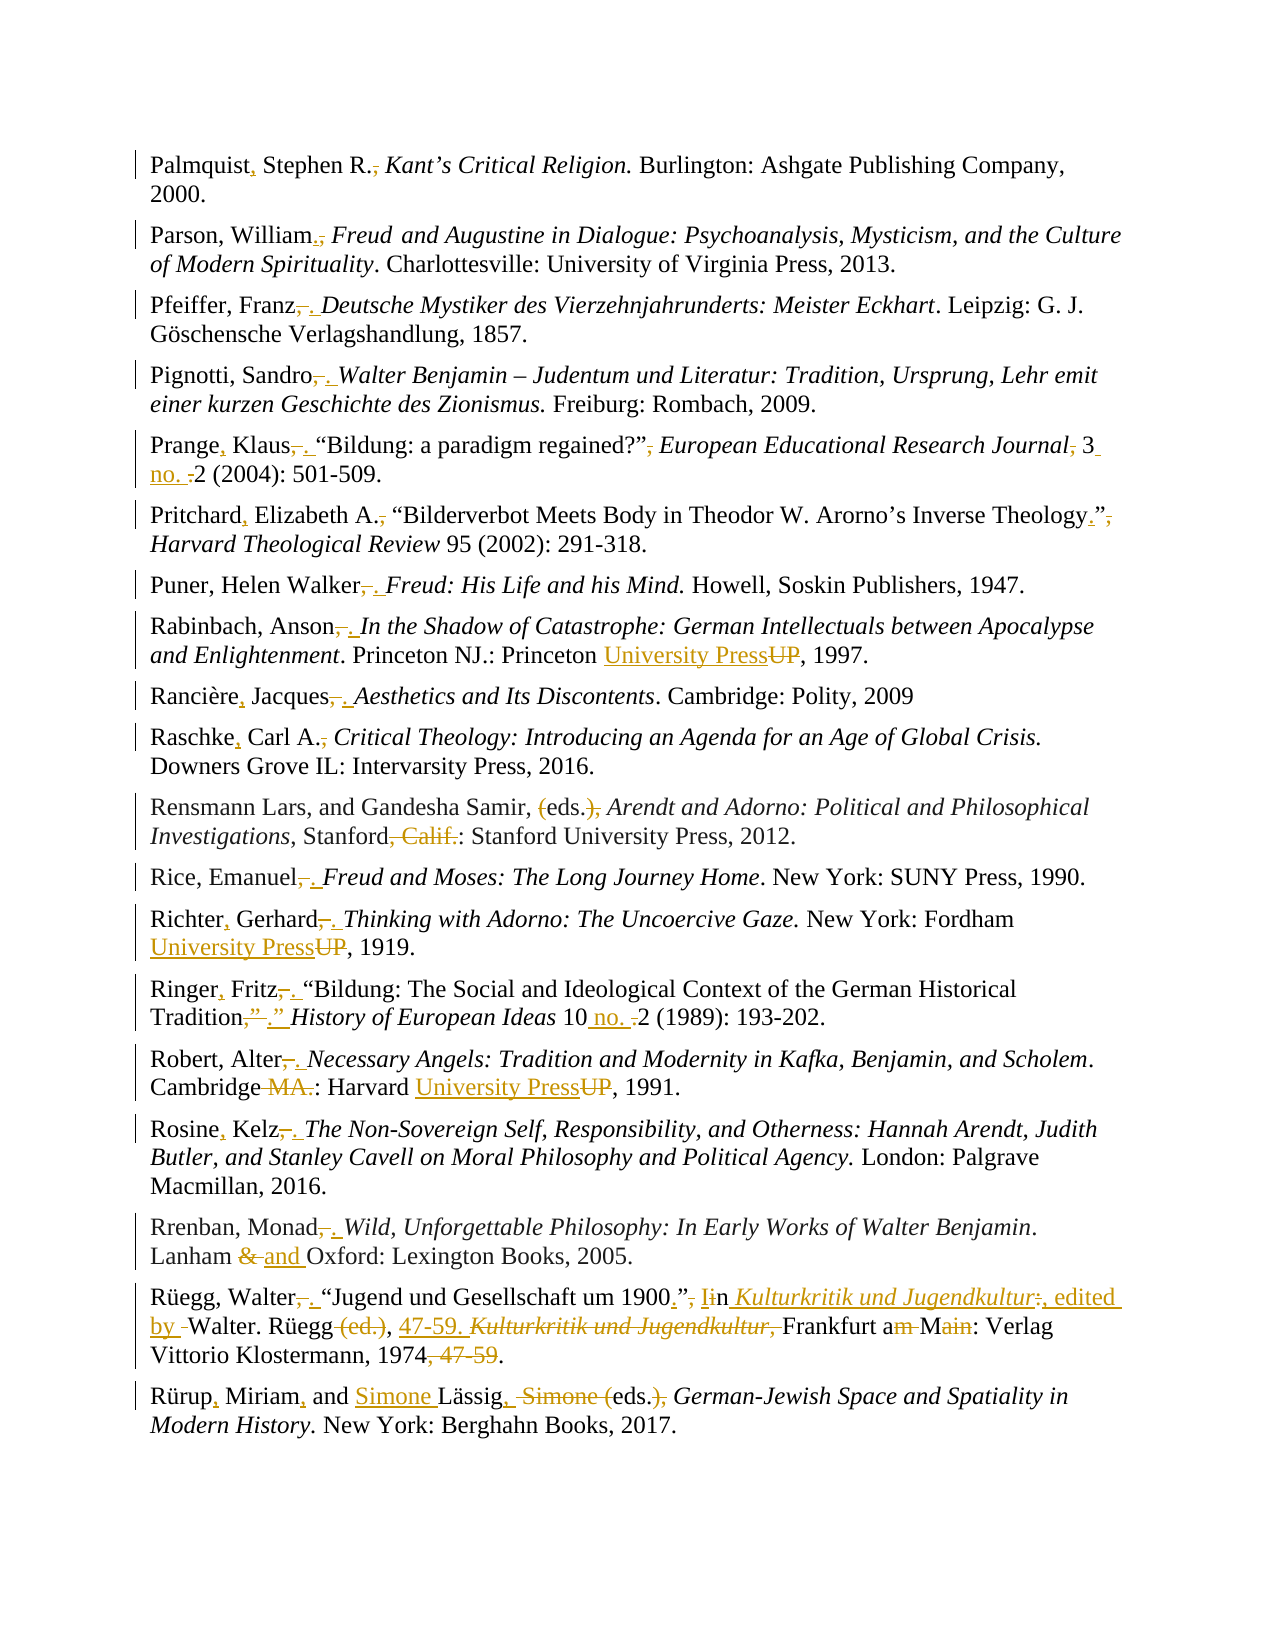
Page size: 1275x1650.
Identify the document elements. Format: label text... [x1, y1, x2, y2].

text Pritchard Elizabeth A. “Bilderverbot Meets Body in Theodor W. Arorno’s Inverse Theology” Harvard Theological Review 95 (2002): 291-318. [150, 500, 1125, 557]
text Richter GerhardThinking with Adorno: The Uncoercive Gaze. New York: Fordham , 1919. [150, 904, 1125, 961]
text Parson, William Freud and Augustine in Dialogue: Psychoanalysis, Mysticism, and the Culture of Modern Spirituality. Charlottesville: University of Virginia Press, 2013. [150, 220, 1125, 277]
text Rrenban, MonadWild, Unforgettable Philosophy: In Early Works of Walter Benjamin. Lanham Oxford: Lexington Books, 2005. [150, 1212, 1125, 1270]
text Prange Klaus“Bildung: a paradigm regained?” European Educational Research Journal 32 (2004): 501-509. [150, 430, 1125, 487]
text Rürup Miriam and Lässigeds. German-Jewish Space and Spatiality in Modern History. New York: Berghahn Books, 2017. [150, 1381, 1125, 1439]
text Puner, Helen WalkerFreud: His Life and his Mind. Howell, Soskin Publishers, 1947. [150, 570, 1125, 599]
text Pignotti, SandroWalter Benjamin – Judentum und Literatur: Tradition, Ursprung, Lehr emit einer kurzen Geschichte des Zionismus. Freiburg: Rombach, 2009. [150, 360, 1125, 417]
text Pfeiffer, FranzDeutsche Mystiker des Vierzehnjahrunderts: Meister Eckhart. Leipzig: G. J. Göschensche Verlagshandlung, 1857. [150, 290, 1125, 347]
text Palmquist Stephen R. Kant’s Critical Religion. Burlington: Ashgate Publishing Company, 2000. [150, 150, 1125, 207]
text Rabinbach, AnsonIn the Shadow of Catastrophe: German Intellectuals between Apocalypse and Enlightenment. Princeton NJ.: Princeton , 1997. [150, 611, 1125, 669]
text Rosine KelzThe Non-Sovereign Self, Responsibility, and Otherness: Hannah Arendt, Judith Butler, and Stanley Cavell on Moral Philosophy and Political Agency. London: Palgrave Macmillan, 2016. [150, 1114, 1125, 1200]
text Rancière JacquesAesthetics and Its Discontents. Cambridge: Polity, 2009 [150, 681, 1125, 710]
text Robert, AlterNecessary Angels: Tradition and Modernity in Kafka, Benjamin, and Scholem. Cambridge: Harvard , 1991. [150, 1044, 1125, 1101]
text Rice, EmanuelFreud and Moses: The Long Journey Home. New York: SUNY Press, 1990. [150, 862, 1125, 891]
text Rüegg, Walter“Jugend und Gesellschaft um 1900” nWalter. Rüegg, Frankfurt aM: Verlag Vittorio Klostermann, 1974. [150, 1282, 1125, 1369]
text Raschke Carl A. Critical Theology: Introducing an Agenda for an Age of Global Crisis. Downers Grove IL: Intervarsity Press, 2016. [150, 722, 1125, 780]
text Ringer Fritz“Bildung: The Social and Ideological Context of the German Historical TraditionHistory of European Ideas 102 (1989): 193-202. [150, 974, 1125, 1031]
text Rensmann Lars, and Gandesha Samir, eds. Arendt and Adorno: Political and Philosophical Investigations, Stanford: Stanford University Press, 2012. [150, 792, 1125, 850]
